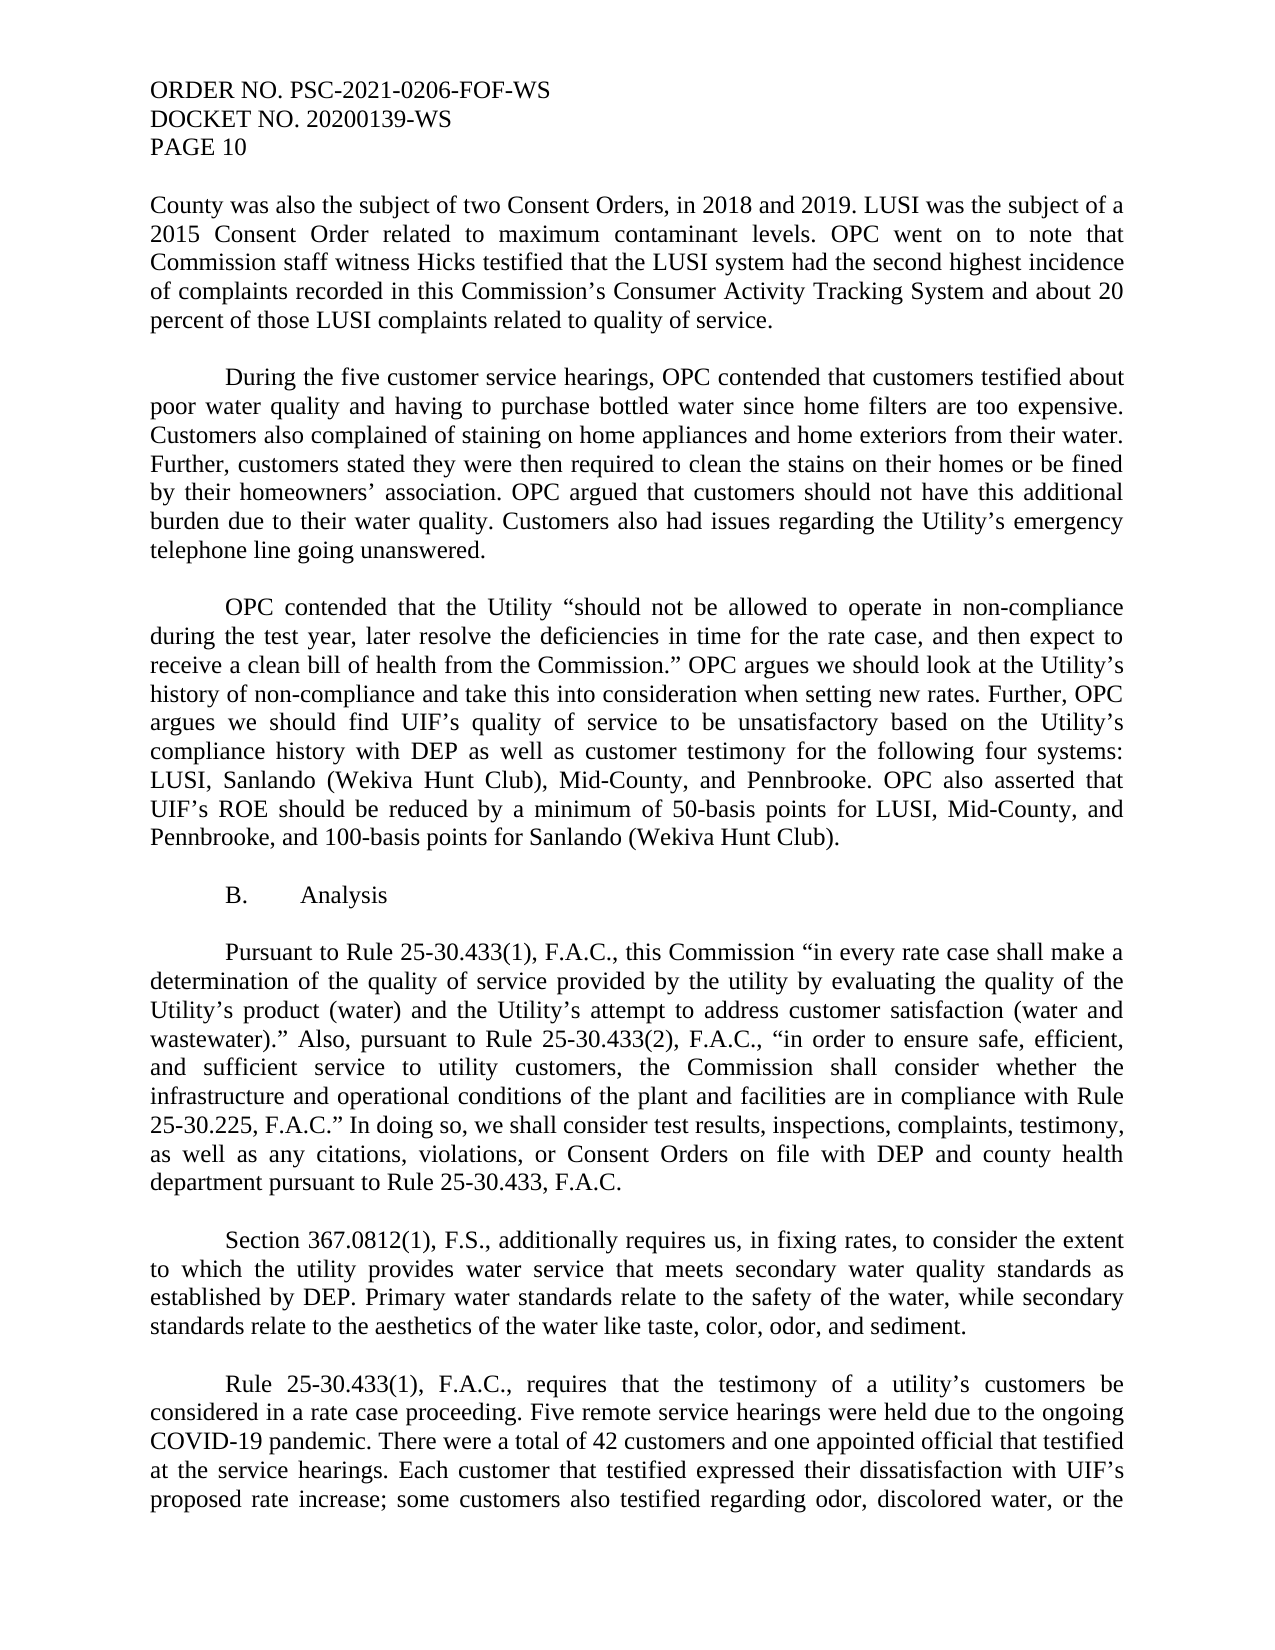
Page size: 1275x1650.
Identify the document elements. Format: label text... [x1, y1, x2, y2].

text During the five customer service hearings, OPC contended that customers testified about poor water quality and having to purchase bottled water since home filters are too expensive. Customers also complained of staining on home appliances and home exteriors from their water. Further, customers stated they were then required to clean the stains on their homes or be fined by their homeowners’ association. OPC argued that customers should not have this additional burden due to their water quality. Customers also had issues regarding the Utility’s emergency telephone line going unanswered. [150, 362, 1125, 564]
text Section 367.0812(1), F.S., additionally requires us, in fixing rates, to consider the extent to which the utility provides water service that meets secondary water quality standards as established by DEP. Primary water standards relate to the safety of the water, while secondary standards relate to the aesthetics of the water like taste, color, odor, and sediment. [150, 1225, 1125, 1340]
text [150, 190, 1125, 334]
text Pursuant to Rule 25-30.433(1), F.A.C., this Commission “in every rate case shall make a determination of the quality of service provided by the utility by evaluating the quality of the Utility’s product (water) and the Utility’s attempt to address customer satisfaction (water and wastewater).” Also, pursuant to Rule 25-30.433(2), F.A.C., “in order to ensure safe, efficient, and sufficient service to utility customers, the Commission shall consider whether the infrastructure and operational conditions of the plant and facilities are in compliance with Rule 25-30.225, F.A.C.” In doing so, we shall consider test results, inspections, complaints, testimony, as well as any citations, violations, or Consent Orders on file with DEP and county health department pursuant to Rule 25-30.433, F.A.C. [150, 937, 1125, 1196]
list Analysis [225, 880, 1125, 909]
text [150, 1369, 1125, 1512]
text OPC contended that the Utility “should not be allowed to operate in non-compliance during the test year, later resolve the deficiencies in time for the rate case, and then expect to receive a clean bill of health from the Commission.” OPC argues we should look at the Utility’s history of non-compliance and take this into consideration when setting new rates. Further, OPC argues we should find UIF’s quality of service to be unsatisfactory based on the Utility’s compliance history with DEP as well as customer testimony for the following four systems: LUSI, Sanlando (Wekiva Hunt Club), Mid-County, and Pennbrooke. OPC also asserted that UIF’s ROE should be reduced by a minimum of 50-basis points for LUSI, Mid-County, and Pennbrooke, and 100-basis points for Sanlando (Wekiva Hunt Club). [150, 592, 1125, 851]
